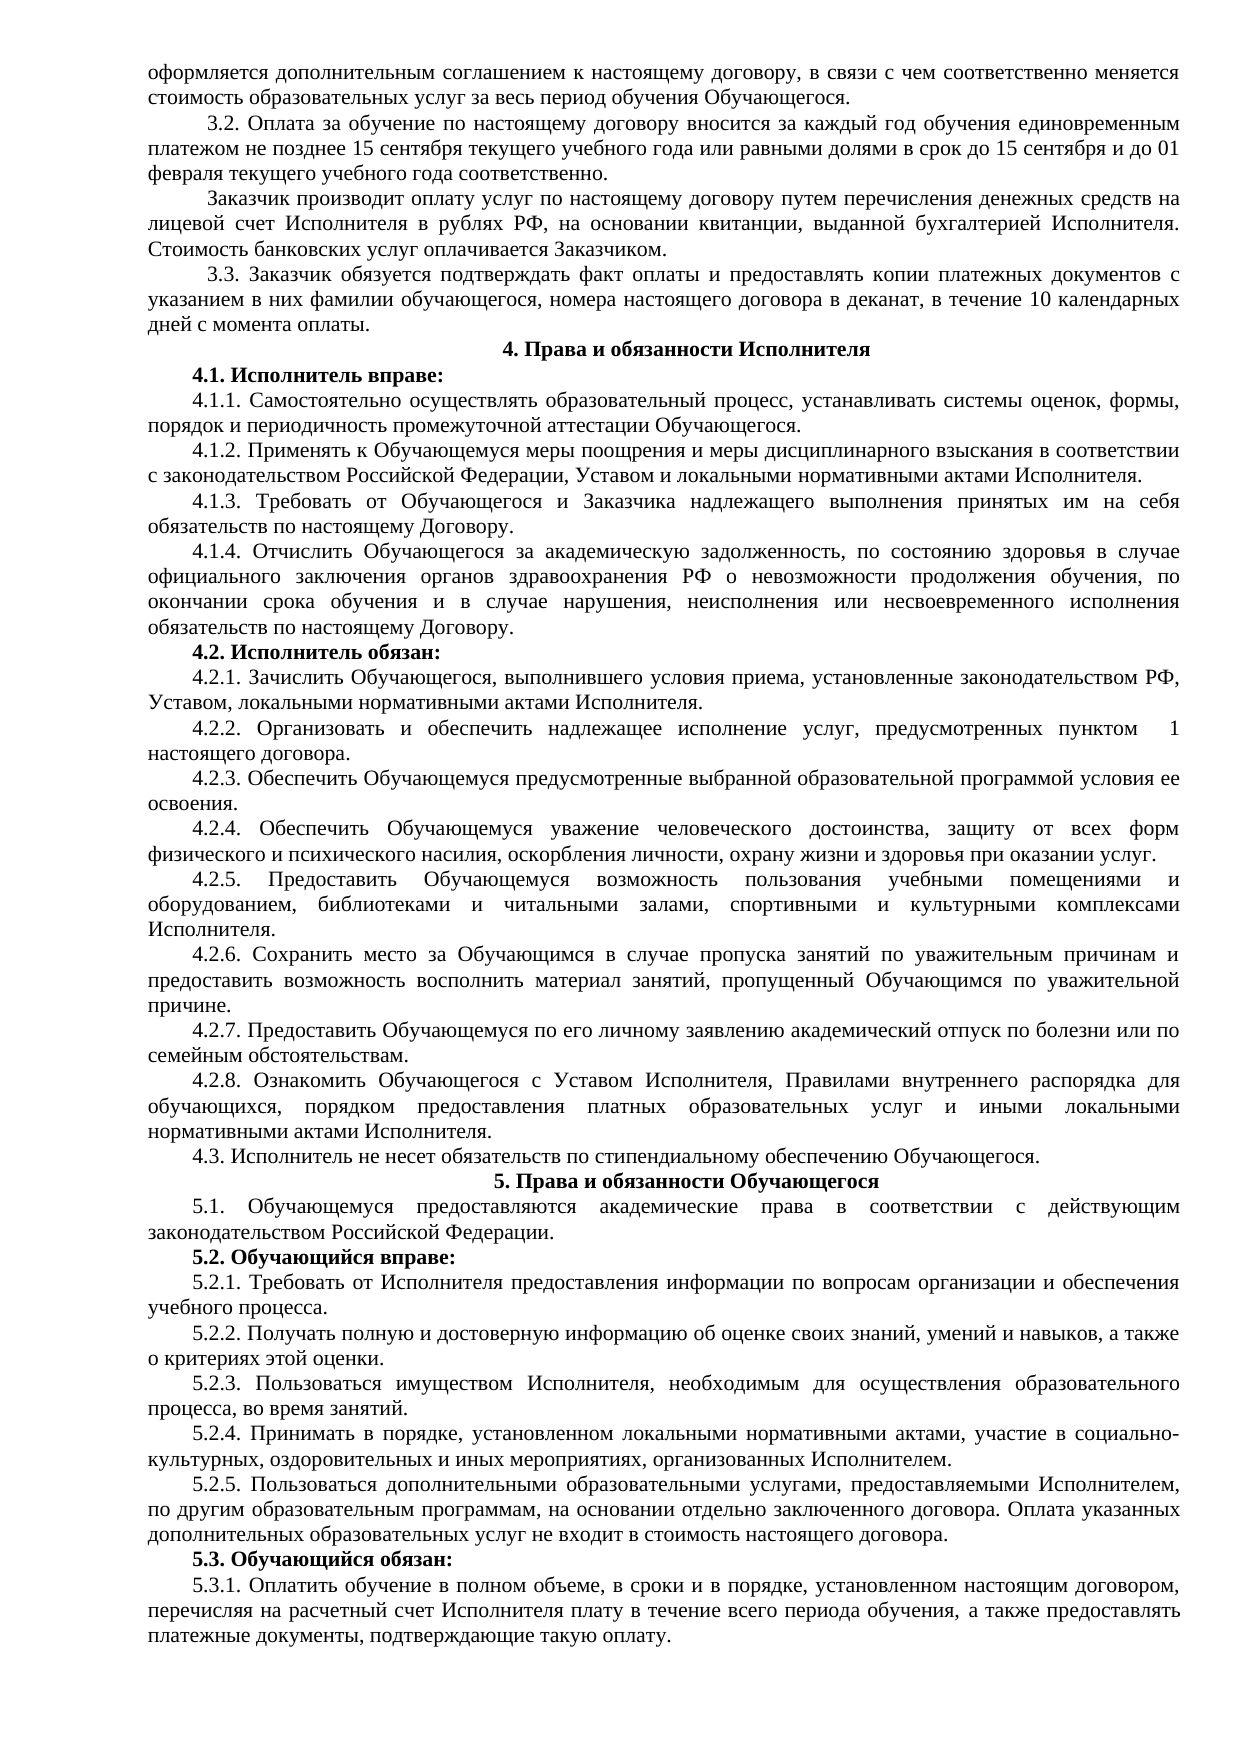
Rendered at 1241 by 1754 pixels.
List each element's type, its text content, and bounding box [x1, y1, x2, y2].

text 4.2.1. Зачислить Обучающегося, выполнившего условия приема, установленные законодательством РФ, Уставом, локальными нормативными актами Исполнителя. [148, 664, 1181, 714]
text 4.2.3. Обеспечить Обучающемуся предусмотренные выбранной образовательной программой условия ее освоения. [148, 765, 1181, 815]
text 4.2.4. Обеспечить Обучающемуся уважение человеческого достоинства, защиту от всех форм физического и психического насилия, оскорбления личности, охрану жизни и здоровья при оказании услуг. [148, 815, 1181, 866]
text 4.1.4. Отчислить Обучающегося за академическую задолженность, по состоянию здоровья в случае официального заключения органов здравоохранения РФ о невозможности продолжения обучения, по окончании срока обучения и в случае нарушения, неисполнения или несвоевременного исполнения обязательств по настоящему Договору. [148, 538, 1181, 639]
text 5.3.1. Оплатить обучение в полном объеме, в сроки и в порядке, установленном настоящим договором, перечисляя на расчетный счет Исполнителя плату в течение всего периода обучения, а также предоставлять платежные документы, подтверждающие такую оплату. [148, 1572, 1181, 1647]
text 5. Права и обязанности Обучающегося [148, 1168, 1181, 1193]
text Заказчик производит оплату услуг по настоящему договору путем перечисления денежных средств на лицевой счет Исполнителя в рублях РФ, на основании квитанции, выданной бухгалтерией Исполнителя. Стоимость банковских услуг оплачивается Заказчиком. [148, 185, 1181, 261]
text 5.3. Обучающийся обязан: [148, 1546, 1181, 1572]
text 5.2.5. Пользоваться дополнительными образовательными услугами, предоставляемыми Исполнителем, по другим образовательным программам, на основании отдельно заключенного договора. Оплата указанных дополнительных образовательных услуг не входит в стоимость настоящего договора. [148, 1471, 1181, 1546]
text 5.1. Обучающемуся предоставляются академические права в соответствии с действующим законодательством Российской Федерации. [148, 1193, 1181, 1244]
text 4.2.2. Организовать и обеспечить надлежащее исполнение услуг, предусмотренных пунктом 1 настоящего договора. [148, 714, 1181, 765]
text 5.2.1. Требовать от Исполнителя предоставления информации по вопросам организации и обеспечения учебного процесса. [148, 1269, 1181, 1319]
text 4.2.5. Предоставить Обучающемуся возможность пользования учебными помещениями и оборудованием, библиотеками и читальными залами, спортивными и культурными комплексами Исполнителя. [148, 866, 1181, 941]
text 4.1.3. Требовать от Обучающегося и Заказчика надлежащего выполнения принятых им на себя обязательств по настоящему Договору. [148, 488, 1181, 538]
text 4.2.8. Ознакомить Обучающегося с Уставом Исполнителя, Правилами внутреннего распорядка для обучающихся, порядком предоставления платных образовательных услуг и иными локальными нормативными актами Исполнителя. [148, 1067, 1181, 1143]
text 4.1. Исполнитель вправе: [148, 362, 1181, 387]
text 5.2.3. Пользоваться имуществом Исполнителя, необходимым для осуществления образовательного процесса, во время занятий. [148, 1370, 1181, 1420]
text 5.2.2. Получать полную и достоверную информацию об оценке своих знаний, умений и навыков, а также о критериях этой оценки. [148, 1319, 1181, 1370]
text 4.3. Исполнитель не несет обязательств по стипендиальному обеспечению Обучающегося. [148, 1143, 1181, 1168]
text 4.1.2. Применять к Обучающемуся меры поощрения и меры дисциплинарного взыскания в соответствии с законодательством Российской Федерации, Уставом и локальными нормативными актами Исполнителя. [148, 437, 1181, 488]
text 3.2. Оплата за обучение по настоящему договору вносится за каждый год обучения единовременным платежом не позднее 15 сентября текущего учебного года или равными долями в срок до 15 сентября и до 01 февраля текущего учебного года соответственно. [148, 109, 1181, 185]
text 4.2.7. Предоставить Обучающемуся по его личному заявлению академический отпуск по болезни или по семейным обстоятельствам. [148, 1017, 1181, 1067]
text 3.3. Заказчик обязуется подтверждать факт оплаты и предоставлять копии платежных документов с указанием в них фамилии обучающегося, номера настоящего договора в деканат, в течение 10 календарных дней с момента оплаты. [148, 261, 1181, 336]
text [148, 59, 1181, 109]
text 5.2.4. Принимать в порядке, установленном локальными нормативными актами, участие в социально-культурных, оздоровительных и иных мероприятиях, организованных Исполнителем. [148, 1420, 1181, 1471]
text 4.2. Исполнитель обязан: [148, 639, 1181, 664]
text 5.2. Обучающийся вправе: [148, 1244, 1181, 1269]
text 4.2.6. Сохранить место за Обучающимся в случае пропуска занятий по уважительным причинам и предоставить возможность восполнить материал занятий, пропущенный Обучающимся по уважительной причине. [148, 941, 1181, 1017]
text 4. Права и обязанности Исполнителя [148, 336, 1181, 362]
text 4.1.1. Самостоятельно осуществлять образовательный процесс, устанавливать системы оценок, формы, порядок и периодичность промежуточной аттестации Обучающегося. [148, 387, 1181, 437]
